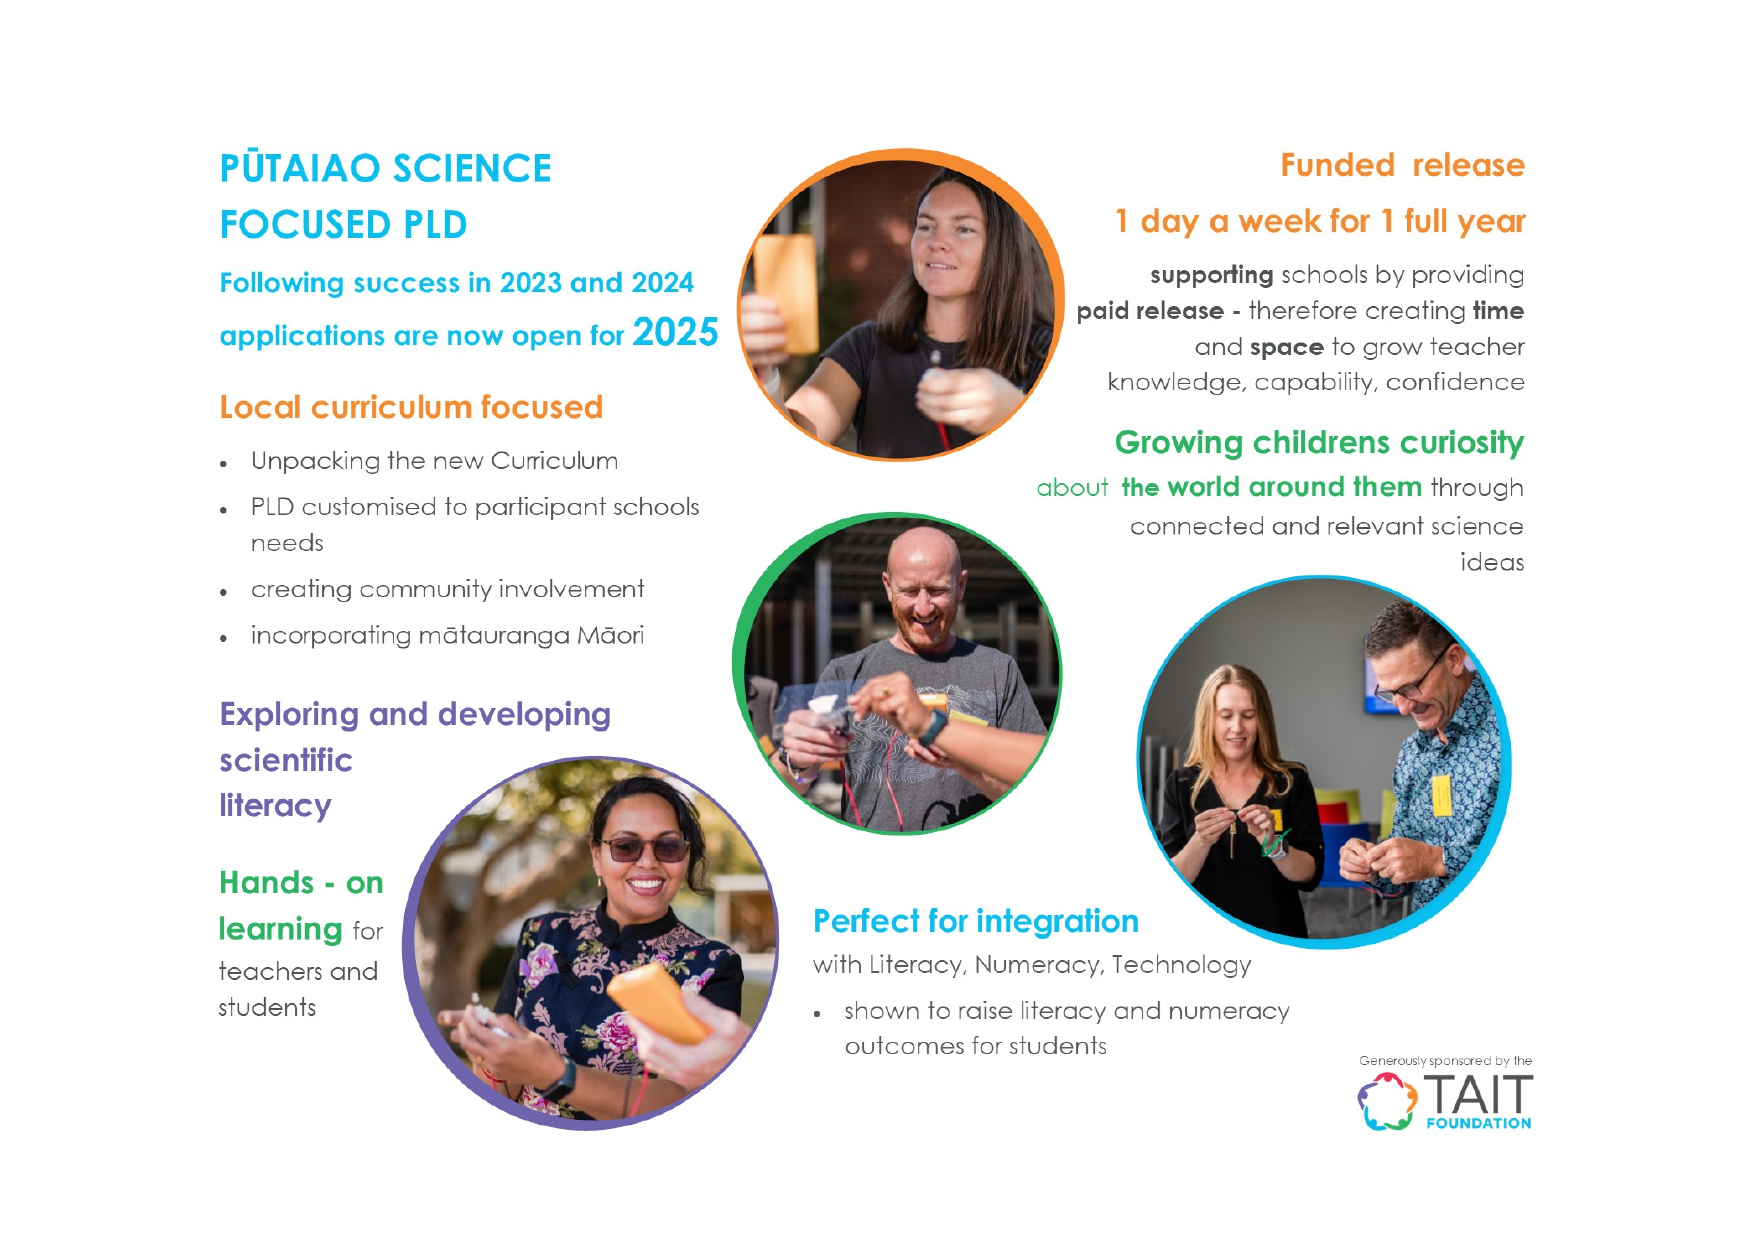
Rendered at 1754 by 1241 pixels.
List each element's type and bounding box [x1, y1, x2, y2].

picture [185, 88, 1569, 1152]
